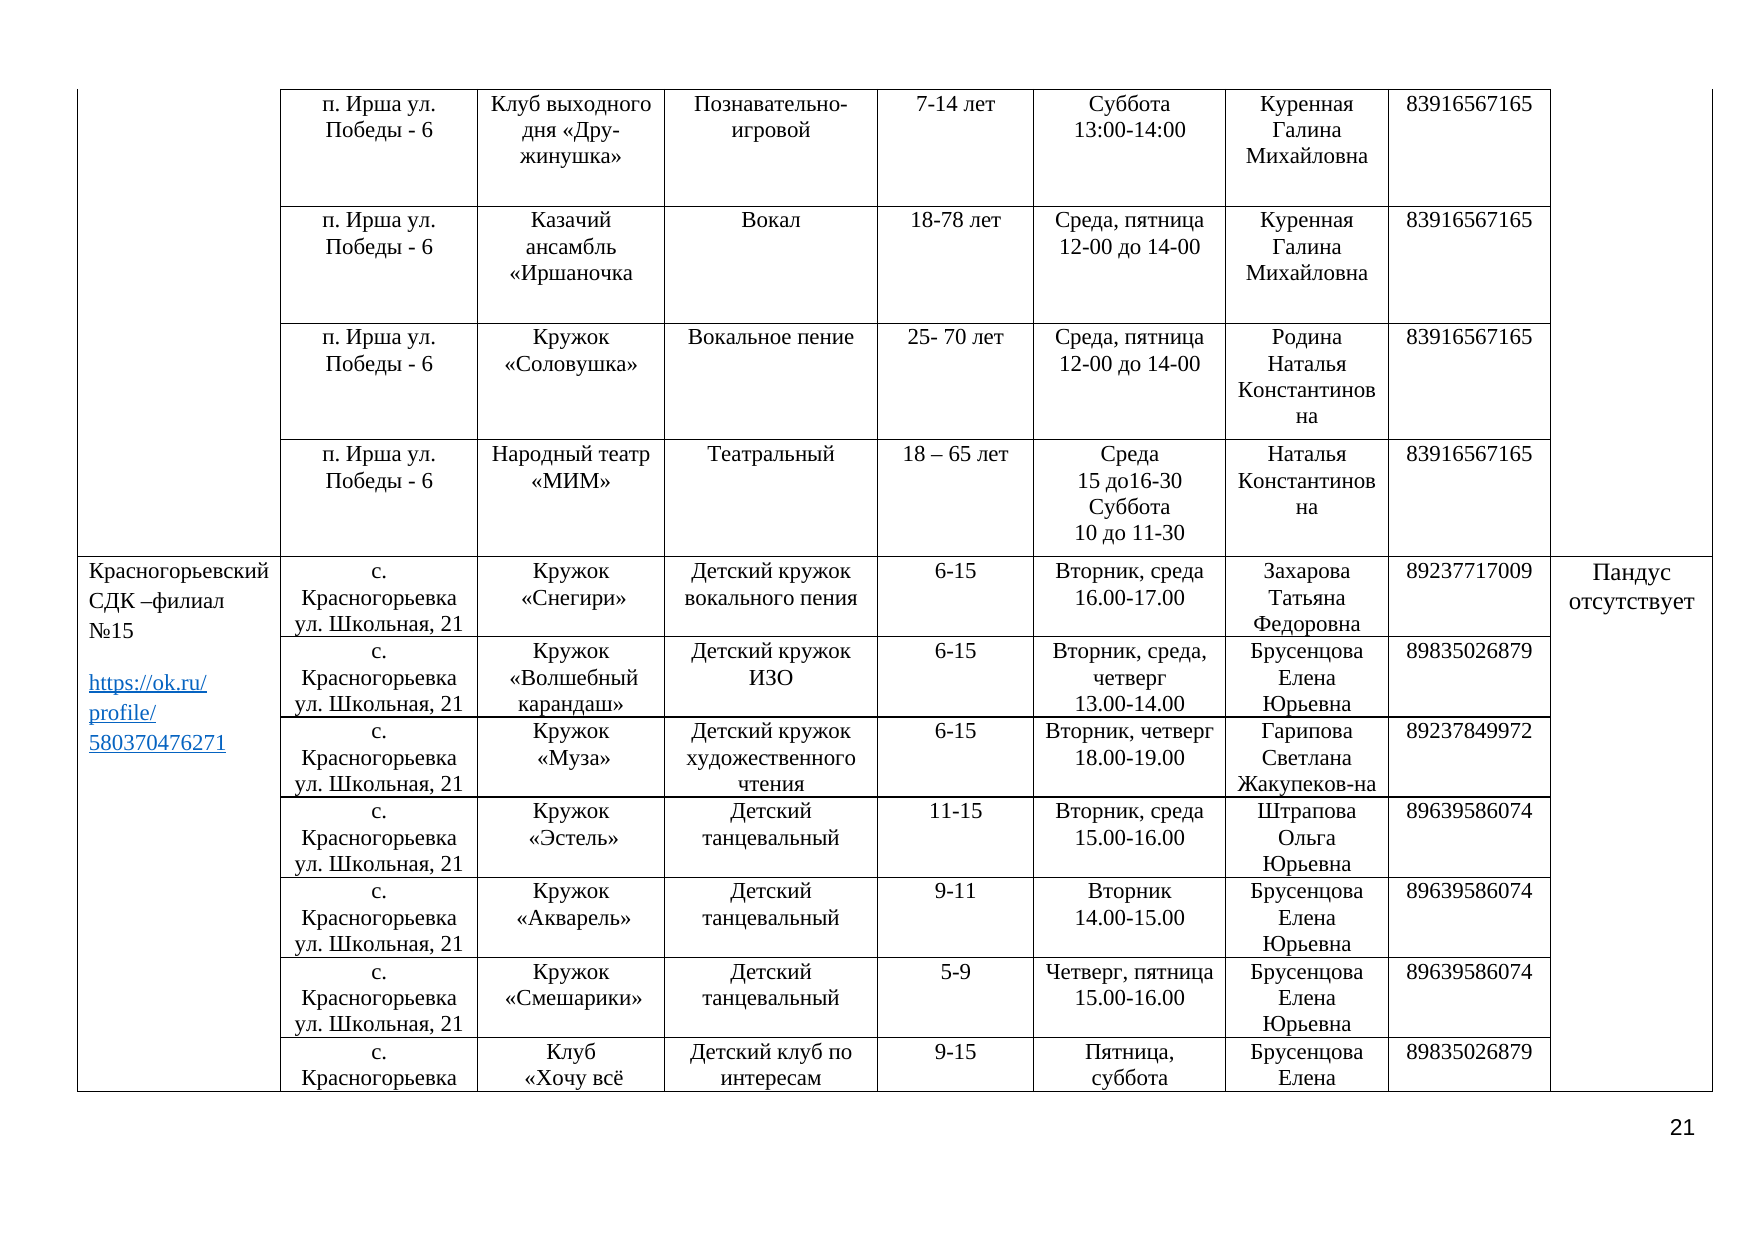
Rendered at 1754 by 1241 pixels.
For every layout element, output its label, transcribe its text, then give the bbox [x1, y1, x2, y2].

table_cell 89639586074 [1389, 798, 1550, 877]
table_cell п. Ирша ул. Победы - 6 [281, 440, 477, 556]
table_cell Вокальное пение [665, 324, 877, 439]
table_cell Вокал [665, 207, 877, 322]
table_cell Детский кружок художественного чтения [665, 718, 877, 796]
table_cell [478, 1038, 664, 1091]
table_cell 89639586074 [1389, 878, 1550, 957]
table_cell Кружок «Волшебный карандаш» [478, 637, 664, 716]
table_cell 83916567165 [1389, 324, 1550, 439]
table_cell Куренная Галина Михайловна [1226, 207, 1388, 322]
table_cell Куренная Галина Михайловна [1226, 90, 1388, 206]
table_cell 5-9 [878, 958, 1033, 1037]
table_cell Театральный [665, 440, 877, 556]
table_cell Вторник 14.00-15.00 [1034, 878, 1225, 957]
table_cell Народный театр «МИМ» [478, 440, 664, 556]
table_cell Захарова Татьяна Федоровна [1226, 557, 1388, 636]
table_cell Вторник, среда 15.00-16.00 [1034, 798, 1225, 877]
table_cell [1034, 1038, 1225, 1091]
table_cell Кружок «Соловушка» [478, 324, 664, 439]
table_cell с. Красногорьевка ул. Школьная, 21 [281, 637, 477, 716]
table_cell Среда, пятница 12-00 до 14-00 [1034, 324, 1225, 439]
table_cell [281, 90, 477, 206]
table_cell Гарипова Светлана Жакупеков-на [1226, 718, 1388, 796]
table_cell Вторник, среда 16.00-17.00 [1034, 557, 1225, 636]
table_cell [281, 1038, 477, 1091]
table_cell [665, 1038, 877, 1091]
table_cell Пандус отсутствует [1551, 557, 1712, 1091]
table_cell 25- 70 лет [878, 324, 1033, 439]
table_cell Родина Наталья Константиновна [1226, 324, 1388, 439]
table_cell п. Ирша ул. Победы - 6 [281, 207, 477, 322]
table_cell Брусенцова Елена Юрьевна [1226, 878, 1388, 957]
table_cell 83916567165 [1389, 440, 1550, 556]
table_cell с. Красногорьевка ул. Школьная, 21 [281, 557, 477, 636]
table_cell 89639586074 [1389, 958, 1550, 1037]
table_cell Вторник, среда, четверг 13.00-14.00 [1034, 637, 1225, 716]
table_cell 11-15 [878, 798, 1033, 877]
table_cell 9-15 [878, 1038, 1033, 1091]
table_cell Суббота 13:00-14:00 [1034, 90, 1225, 206]
table_cell Красногорьевский СДК –филиал №15 https://ok.ru/profile/580370476271 [78, 557, 280, 1091]
table_cell Детский кружок вокального пения [665, 557, 877, 636]
table_cell 18 – 65 лет [878, 440, 1033, 556]
table_cell Кружок «Акварель» [478, 878, 664, 957]
table_cell с. Красногорьевка ул. Школьная, 21 [281, 718, 477, 796]
table_cell 7-14 лет [878, 90, 1033, 206]
table_cell Кружок «Смешарики» [478, 958, 664, 1037]
table_cell п. Ирша ул. Победы - 6 [281, 324, 477, 439]
table_cell Штрапова Ольга Юрьевна [1226, 798, 1388, 877]
table_cell Детский танцевальный [665, 958, 877, 1037]
table_cell 18-78 лет [878, 207, 1033, 322]
table_cell Четверг, пятница 15.00-16.00 [1034, 958, 1225, 1037]
table_cell Вторник, четверг 18.00-19.00 [1034, 718, 1225, 796]
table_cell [1226, 1038, 1388, 1091]
table_cell 89835026879 [1389, 637, 1550, 716]
table_cell Среда, пятница 12-00 до 14-00 [1034, 207, 1225, 322]
table_cell 83916567165 [1389, 207, 1550, 322]
table_cell 89835026879 [1389, 1038, 1550, 1091]
table_cell Кружок «Муза» [478, 718, 664, 796]
table_cell с. Красногорьевка ул. Школьная, 21 [281, 878, 477, 957]
table_cell с. Красногорьевка ул. Школьная, 21 [281, 798, 477, 877]
table_cell Кружок «Эстель» [478, 798, 664, 877]
table_cell 83916567165 [1389, 90, 1550, 206]
table_cell Наталья Константиновна [1226, 440, 1388, 556]
table_cell 89237717009 [1389, 557, 1550, 636]
table_cell Детский кружок ИЗО [665, 637, 877, 716]
table_cell Брусенцова Елена Юрьевна [1226, 637, 1388, 716]
table_cell 6-15 [878, 637, 1033, 716]
table_cell Детский танцевальный [665, 798, 877, 877]
table_cell Детский танцевальный [665, 878, 877, 957]
table_cell Кружок «Снегири» [478, 557, 664, 636]
table_cell Клуб выходного дня «Дру-жинушка» [478, 90, 664, 206]
table_cell 9-11 [878, 878, 1033, 957]
table_cell Среда 15 до16-30 Суббота 10 до 11-30 [1034, 440, 1225, 556]
table_cell 6-15 [878, 718, 1033, 796]
table_cell Казачий ансамбль «Иршаночка [478, 207, 664, 322]
table_cell с. Красногорьевка ул. Школьная, 21 [281, 958, 477, 1037]
table_cell Познавательно- игровой [665, 90, 877, 206]
table_cell 89237849972 [1389, 718, 1550, 796]
table_cell Брусенцова Елена Юрьевна [1226, 958, 1388, 1037]
table_cell 6-15 [878, 557, 1033, 636]
